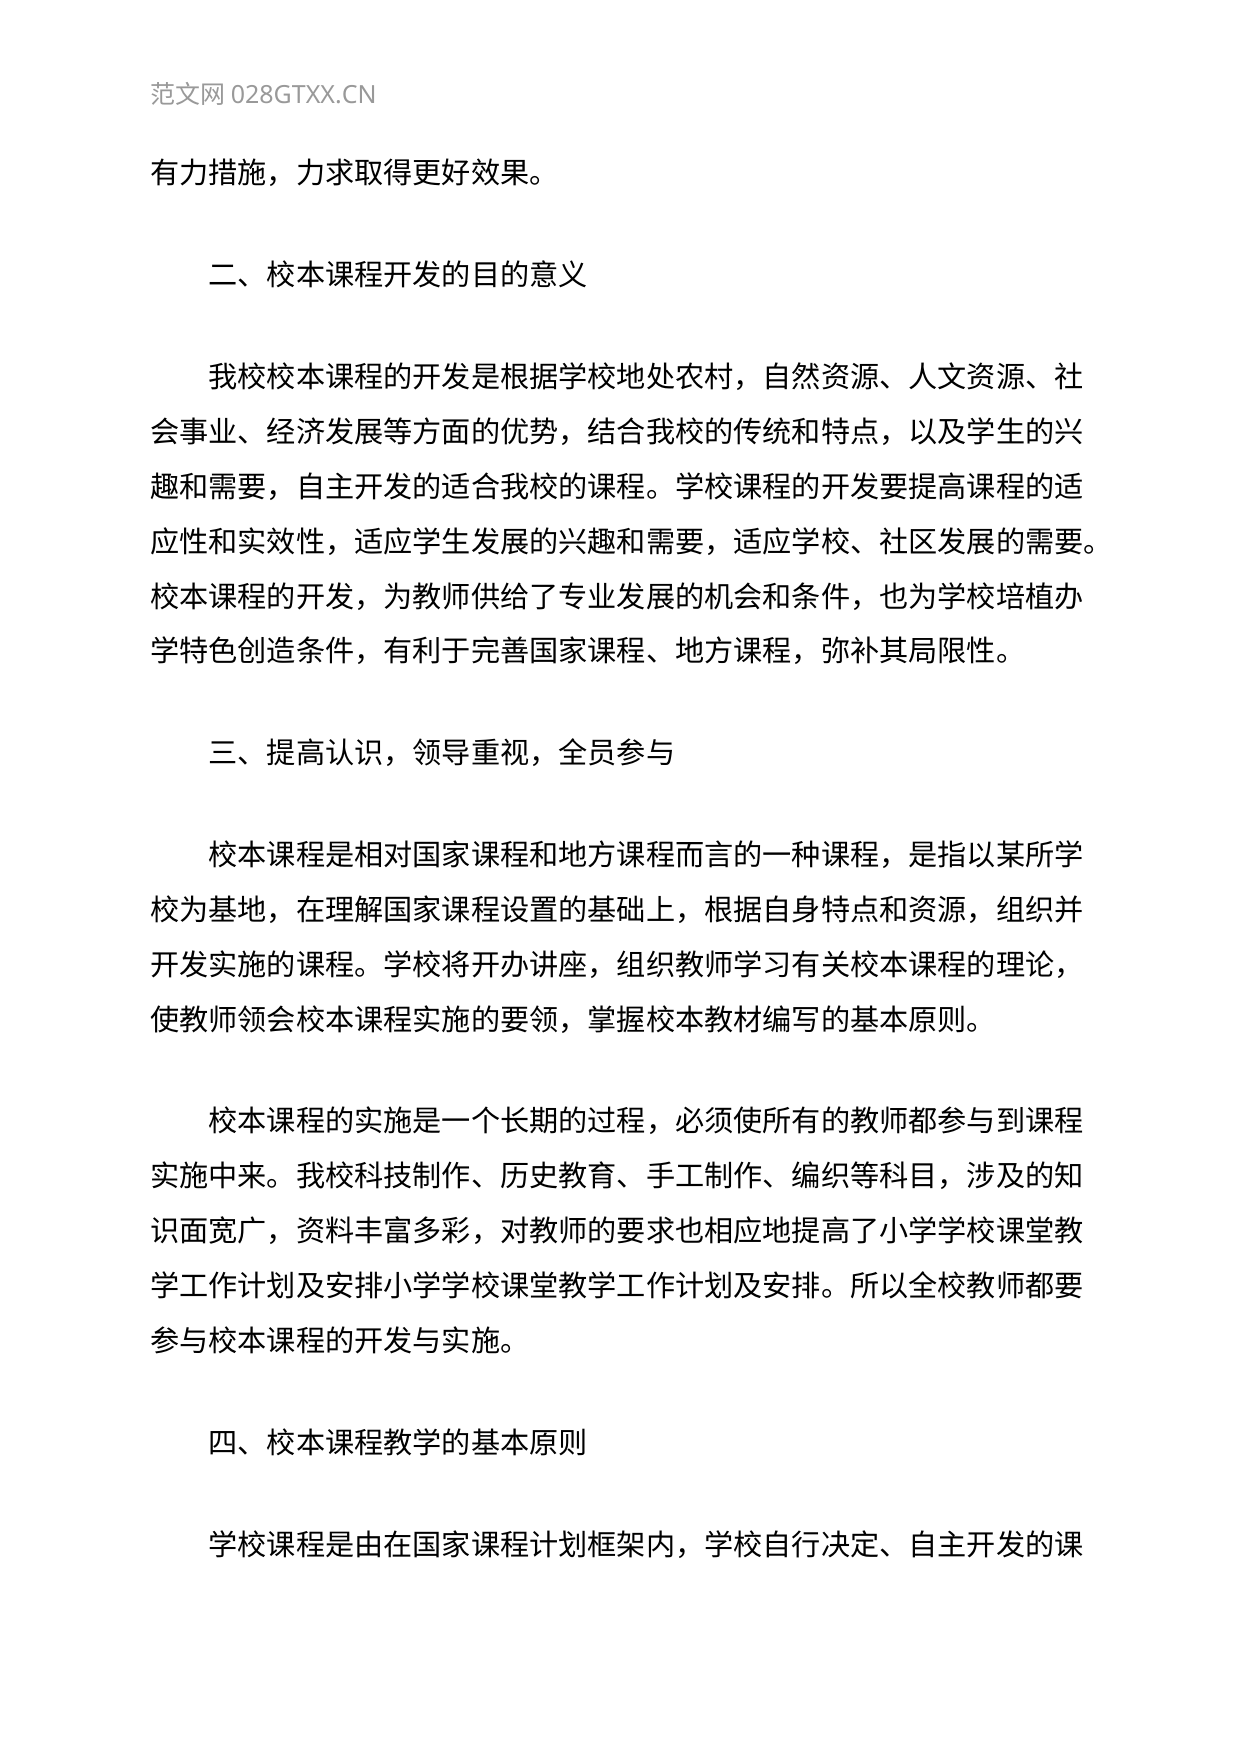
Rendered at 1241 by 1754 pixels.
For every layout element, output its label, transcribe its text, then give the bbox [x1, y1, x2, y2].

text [150, 150, 1090, 192]
text 校本课程的实施是一个长期的过程，必须使所有的教师都参与到课程实施中来。我校科技制作、历史教育、手工制作、编织等科目，涉及的知识面宽广，资料丰富多彩，对教师的要求也相应地提高了小学学校课堂教学工作计划及安排小学学校课堂教学工作计划及安排。所以全校教师都要参与校本课程的开发与实施。 [150, 1098, 1090, 1360]
text 三、提高认识，领导重视，全员参与 [150, 730, 1090, 772]
text 二、校本课程开发的目的意义 [150, 252, 1090, 294]
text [150, 1521, 1090, 1563]
text 我校校本课程的开发是根据学校地处农村，自然资源、人文资源、社会事业、经济发展等方面的优势，结合我校的传统和特点，以及学生的兴趣和需要，自主开发的适合我校的课程。学校课程的开发要提高课程的适应性和实效性，适应学生发展的兴趣和需要，适应学校、社区发展的需要。校本课程的开发，为教师供给了专业发展的机会和条件，也为学校培植办学特色创造条件，有利于完善国家课程、地方课程，弥补其局限性。 [150, 353, 1090, 670]
text 四、校本课程教学的基本原则 [150, 1419, 1090, 1462]
text 校本课程是相对国家课程和地方课程而言的一种课程，是指以某所学校为基地，在理解国家课程设置的基础上，根据自身特点和资源，组织并开发实施的课程。学校将开办讲座，组织教师学习有关校本课程的理论，使教师领会校本课程实施的要领，掌握校本教材编写的基本原则。 [150, 832, 1090, 1038]
